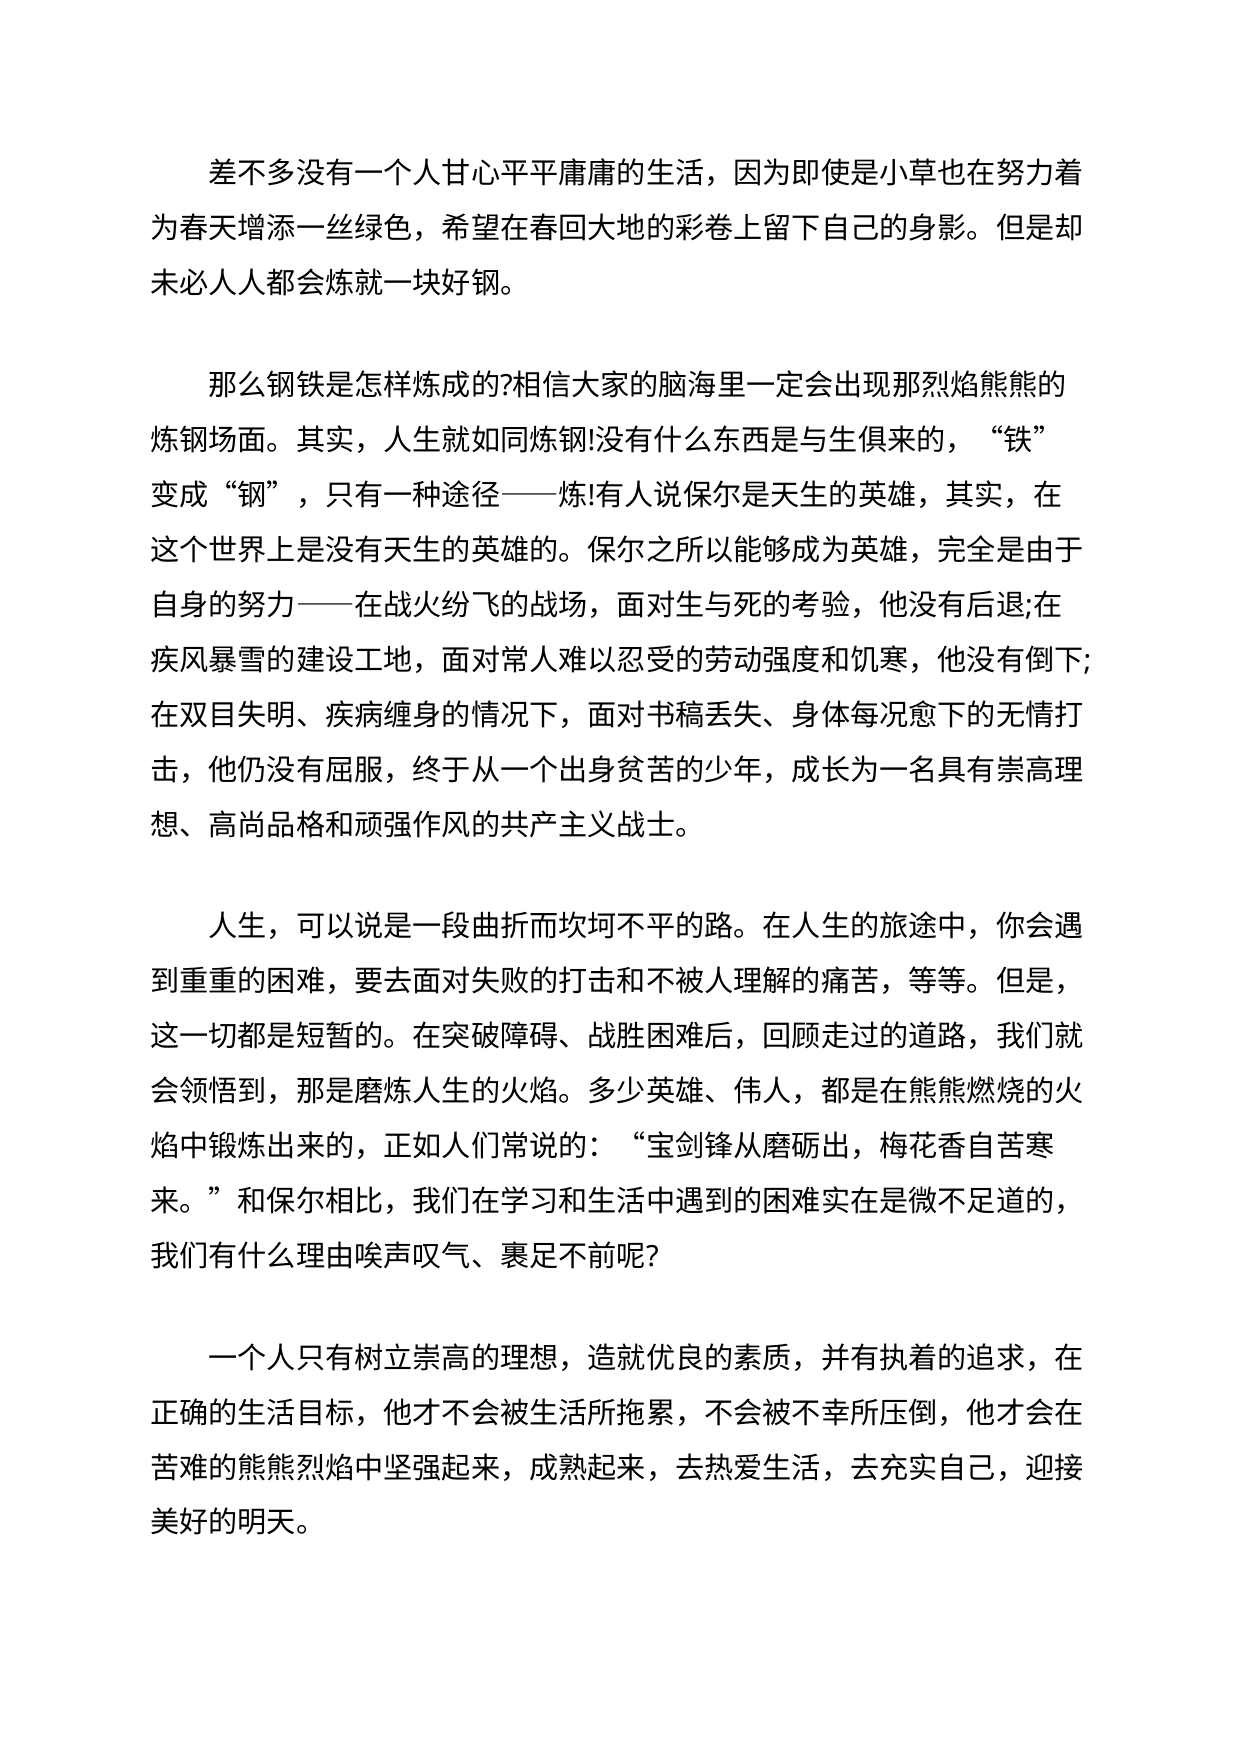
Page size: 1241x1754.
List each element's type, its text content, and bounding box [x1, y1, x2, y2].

text 人生，可以说是一段曲折而坎坷不平的路。在人生的旅途中，你会遇到重重的困难，要去面对失败的打击和不被人理解的痛苦，等等。但是，这一切都是短暂的。在突破障碍、战胜困难后，回顾走过的道路，我们就会领悟到，那是磨炼人生的火焰。多少英雄、伟人，都是在熊熊燃烧的火焰中锻炼出来的，正如人们常说的：“宝剑锋从磨砺出，梅花香自苦寒来。”和保尔相比，我们在学习和生活中遇到的困难实在是微不足道的，我们有什么理由唉声叹气、裹足不前呢? [150, 903, 1090, 1275]
text 一个人只有树立崇高的理想，造就优良的素质，并有执着的追求，在正确的生活目标，他才不会被生活所拖累，不会被不幸所压倒，他才会在苦难的熊熊烈焰中坚强起来，成熟起来，去热爱生活，去充实自己，迎接美好的明天。 [150, 1334, 1090, 1541]
text 那么钢铁是怎样炼成的?相信大家的脑海里一定会出现那烈焰熊熊的炼钢场面。其实，人生就如同炼钢!没有什么东西是与生俱来的，“铁”变成“钢”，只有一种途径——炼!有人说保尔是天生的英雄，其实，在这个世界上是没有天生的英雄的。保尔之所以能够成为英雄，完全是由于自身的努力——在战火纷飞的战场，面对生与死的考验，他没有后退;在疾风暴雪的建设工地，面对常人难以忍受的劳动强度和饥寒，他没有倒下;在双目失明、疾病缠身的情况下，面对书稿丢失、身体每况愈下的无情打击，他仍没有屈服，终于从一个出身贫苦的少年，成长为一名具有崇高理想、高尚品格和顽强作风的共产主义战士。 [150, 362, 1090, 843]
text 差不多没有一个人甘心平平庸庸的生活，因为即使是小草也在努力着为春天增添一丝绿色，希望在春回大地的彩卷上留下自己的身影。但是却未必人人都会炼就一块好钢。 [150, 150, 1090, 302]
